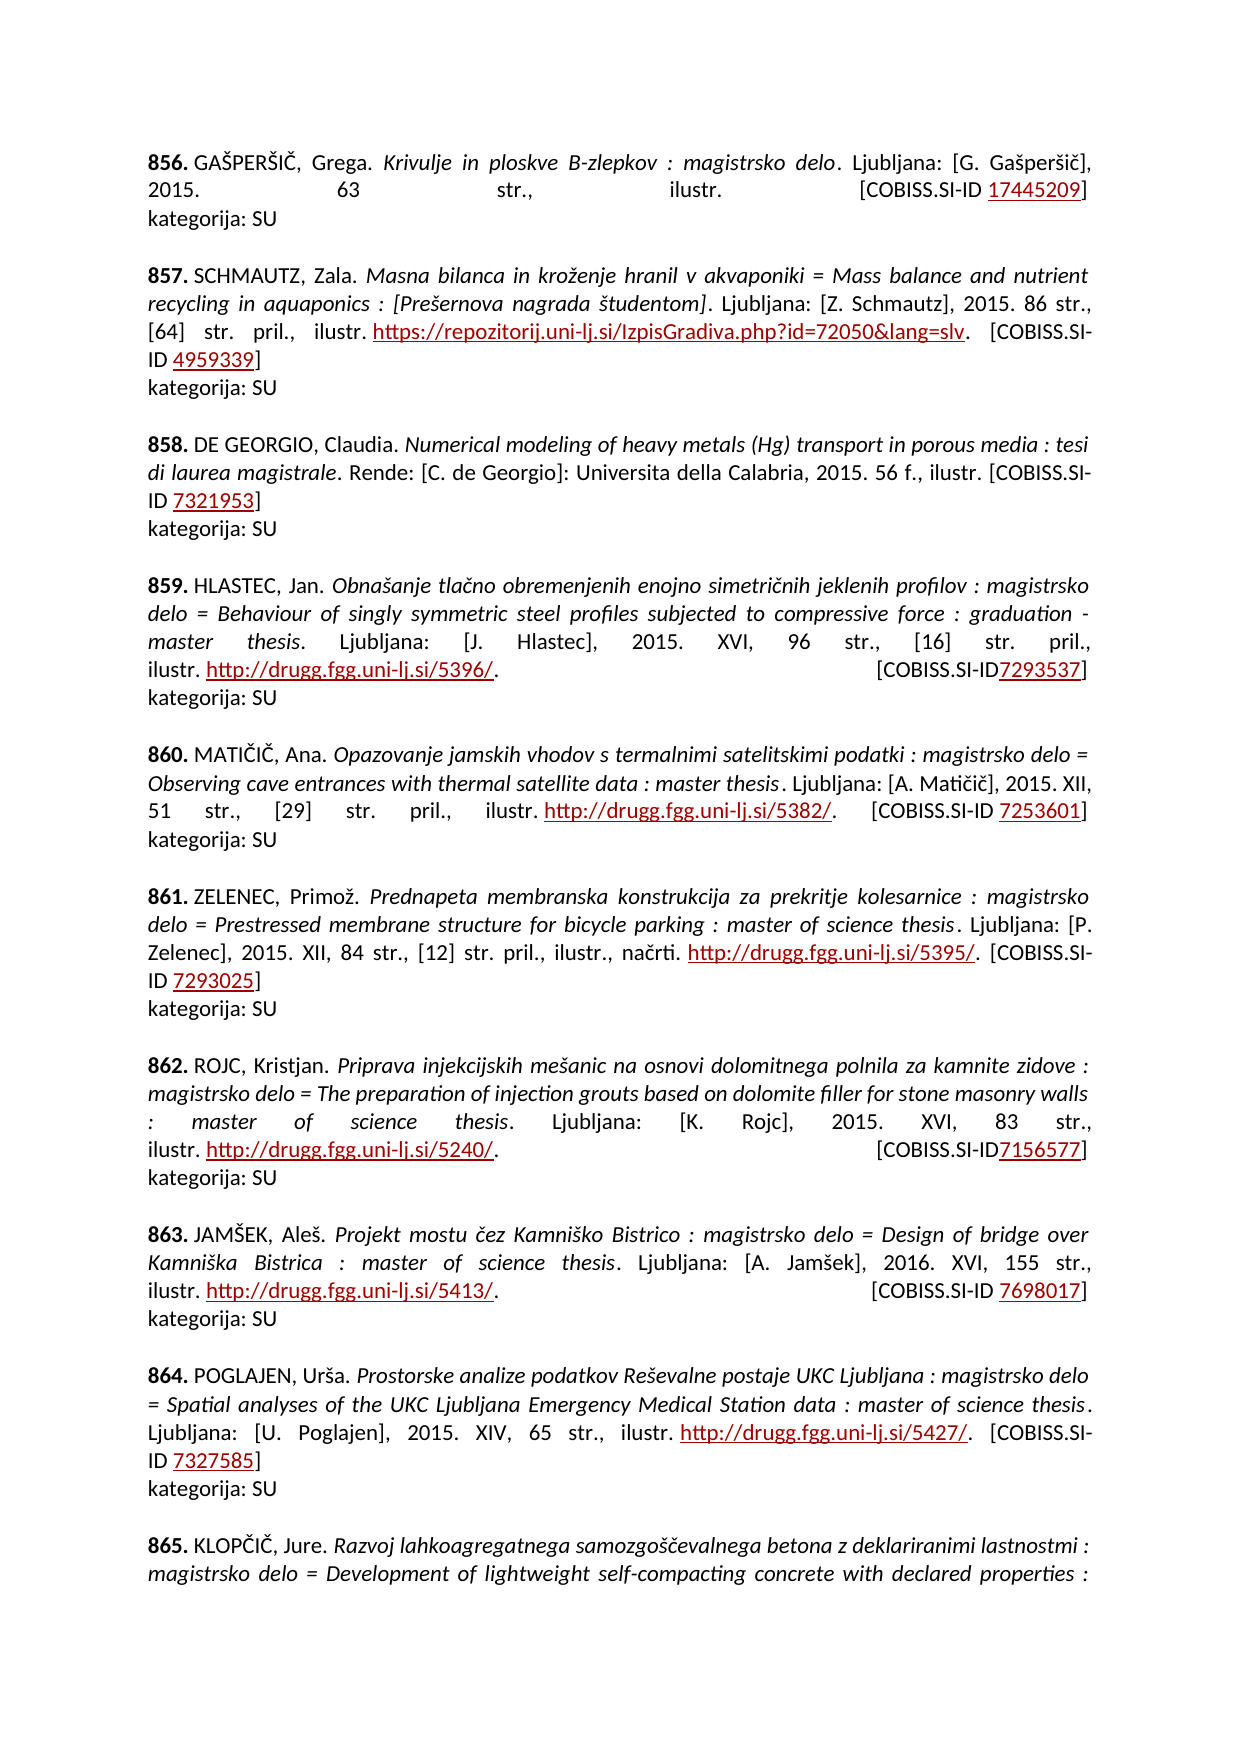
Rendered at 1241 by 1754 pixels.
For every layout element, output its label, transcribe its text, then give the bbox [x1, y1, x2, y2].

text 856. GAŠPERŠIČ, Grega. Krivulje in ploskve B-zlepkov : magistrsko delo. Ljubljana: [G. Gašperšič], 2015. 63 str., ilustr. [COBISS.SI-ID 17445209] kategorija: SU [148, 148, 1093, 232]
text 863. JAMŠEK, Aleš. Projekt mostu čez Kamniško Bistrico : magistrsko delo = Design of bridge over Kamniška Bistrica : master of science thesis. Ljubljana: [A. Jamšek], 2016. XVI, 155 str., ilustr. http://drugg.fgg.uni-lj.si/5413/. [COBISS.SI-ID 7698017] kategorija: SU [148, 1220, 1093, 1332]
text 859. HLASTEC, Jan. Obnašanje tlačno obremenjenih enojno simetričnih jeklenih profilov : magistrsko delo = Behaviour of singly symmetric steel profiles subjected to compressive force : graduation - master thesis. Ljubljana: [J. Hlastec], 2015. XVI, 96 str., [16] str. pril., ilustr. http://drugg.fgg.uni-lj.si/5396/. [COBISS.SI-ID7293537] kategorija: SU [148, 571, 1093, 711]
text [148, 1531, 1093, 1587]
text 860. MATIČIČ, Ana. Opazovanje jamskih vhodov s termalnimi satelitskimi podatki : magistrsko delo = Observing cave entrances with thermal satellite data : master thesis. Ljubljana: [A. Matičič], 2015. XII, 51 str., [29] str. pril., ilustr. http://drugg.fgg.uni-lj.si/5382/. [COBISS.SI-ID 7253601] kategorija: SU [148, 741, 1093, 853]
text 861. ZELENEC, Primož. Prednapeta membranska konstrukcija za prekritje kolesarnice : magistrsko delo = Prestressed membrane structure for bicycle parking : master of science thesis. Ljubljana: [P. Zelenec], 2015. XII, 84 str., [12] str. pril., ilustr., načrti. http://drugg.fgg.uni-lj.si/5395/. [COBISS.SI-ID 7293025] kategorija: SU [148, 882, 1093, 1022]
text 857. SCHMAUTZ, Zala. Masna bilanca in kroženje hranil v akvaponiki = Mass balance and nutrient recycling in aquaponics : [Prešernova nagrada študentom]. Ljubljana: [Z. Schmautz], 2015. 86 str., [64] str. pril., ilustr. https://repozitorij.uni-lj.si/IzpisGradiva.php?id=72050&lang=slv. [COBISS.SI-ID 4959339] kategorija: SU [148, 261, 1093, 401]
text 862. ROJC, Kristjan. Priprava injekcijskih mešanic na osnovi dolomitnega polnila za kamnite zidove : magistrsko delo = The preparation of injection grouts based on dolomite filler for stone masonry walls : master of science thesis. Ljubljana: [K. Rojc], 2015. XVI, 83 str., ilustr. http://drugg.fgg.uni-lj.si/5240/. [COBISS.SI-ID7156577] kategorija: SU [148, 1051, 1093, 1191]
text 864. POGLAJEN, Urša. Prostorske analize podatkov Reševalne postaje UKC Ljubljana : magistrsko delo = Spatial analyses of the UKC Ljubljana Emergency Medical Station data : master of science thesis. Ljubljana: [U. Poglajen], 2015. XIV, 65 str., ilustr. http://drugg.fgg.uni-lj.si/5427/. [COBISS.SI-ID 7327585] kategorija: SU [148, 1362, 1093, 1502]
text 858. DE GEORGIO, Claudia. Numerical modeling of heavy metals (Hg) transport in porous media : tesi di laurea magistrale. Rende: [C. de Georgio]: Universita della Calabria, 2015. 56 f., ilustr. [COBISS.SI-ID 7321953] kategorija: SU [148, 430, 1093, 542]
